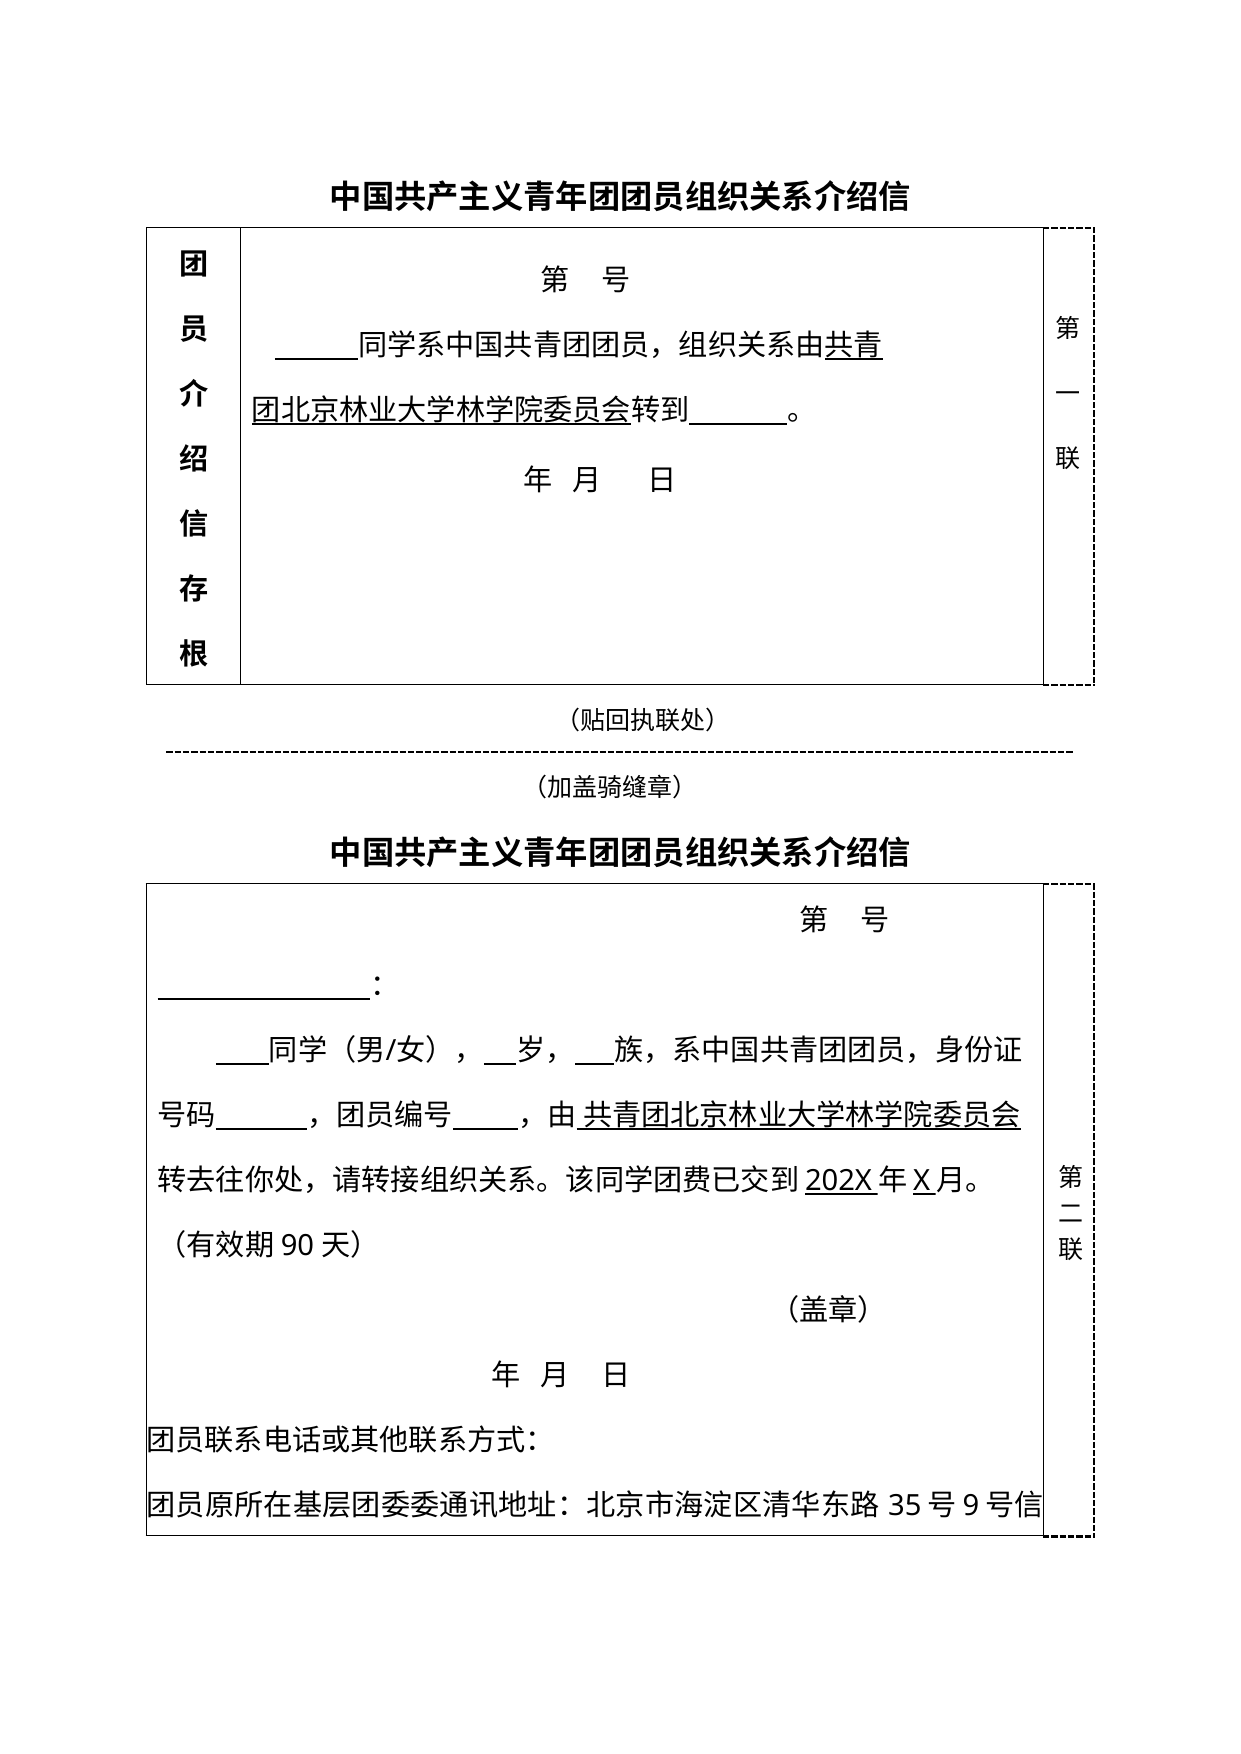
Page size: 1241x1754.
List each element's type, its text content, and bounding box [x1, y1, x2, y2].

table_header （加盖骑缝章） [166, 751, 1074, 818]
table_header 第 一 联 [1044, 227, 1093, 684]
table_header 第 号 同学系中国共青团团员，组织关系由共青 团北京林业大学林学院委员会转到 。 年 月 日 [241, 228, 1043, 684]
text 中国共产主义青年团团员组织关系介绍信 [187, 818, 1053, 883]
text 中国共产主义青年团团员组织关系介绍信 [187, 162, 1053, 227]
table_header 团 员 介 绍 信 存 根 [147, 228, 240, 684]
text （贴回执联处） [150, 686, 1053, 751]
table_header [1044, 883, 1094, 1535]
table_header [147, 884, 1043, 1535]
